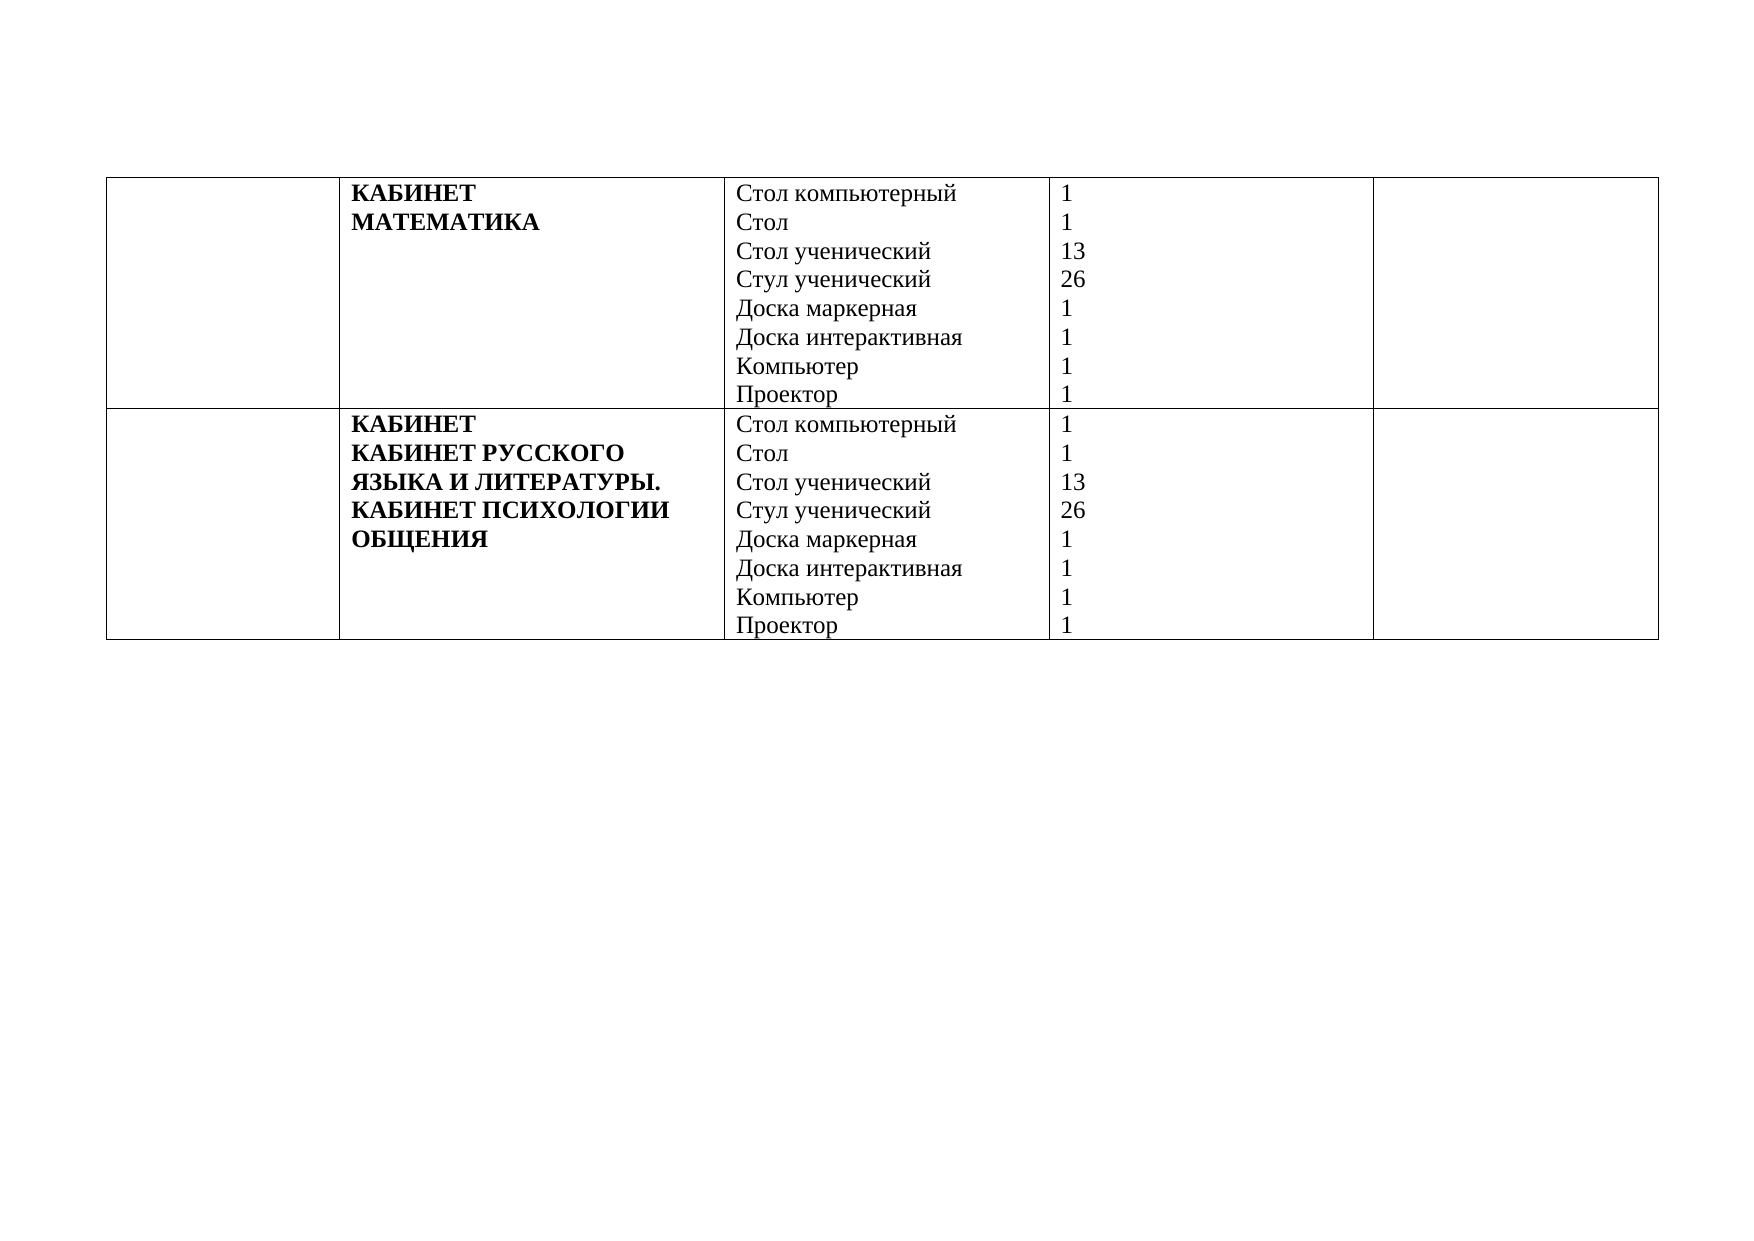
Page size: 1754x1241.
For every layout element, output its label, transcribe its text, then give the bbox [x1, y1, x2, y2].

table_cell 1 1 13 26 1 1 1 1 [1050, 178, 1373, 408]
table_cell [1374, 409, 1658, 639]
table_cell Стол компьютерный Стол Стол ученический Стул ученический Доска маркерная Доска интерактивная Компьютер Проектор [725, 178, 1049, 408]
table_cell [1374, 178, 1658, 408]
table_cell КАБИНЕТ МАТЕМАТИКА [340, 178, 724, 408]
table_cell [107, 409, 339, 639]
table_cell КАБИНЕТ КАБИНЕТ РУССКОГО ЯЗЫКА И ЛИТЕРАТУРЫ. КАБИНЕТ ПСИХОЛОГИИ ОБЩЕНИЯ [340, 409, 724, 639]
table_cell Стол компьютерный Стол Стол ученический Стул ученический Доска маркерная Доска интерактивная Компьютер Проектор [725, 409, 1049, 639]
table_cell 1 1 13 26 1 1 1 1 [1050, 409, 1373, 639]
table_cell [107, 178, 339, 408]
